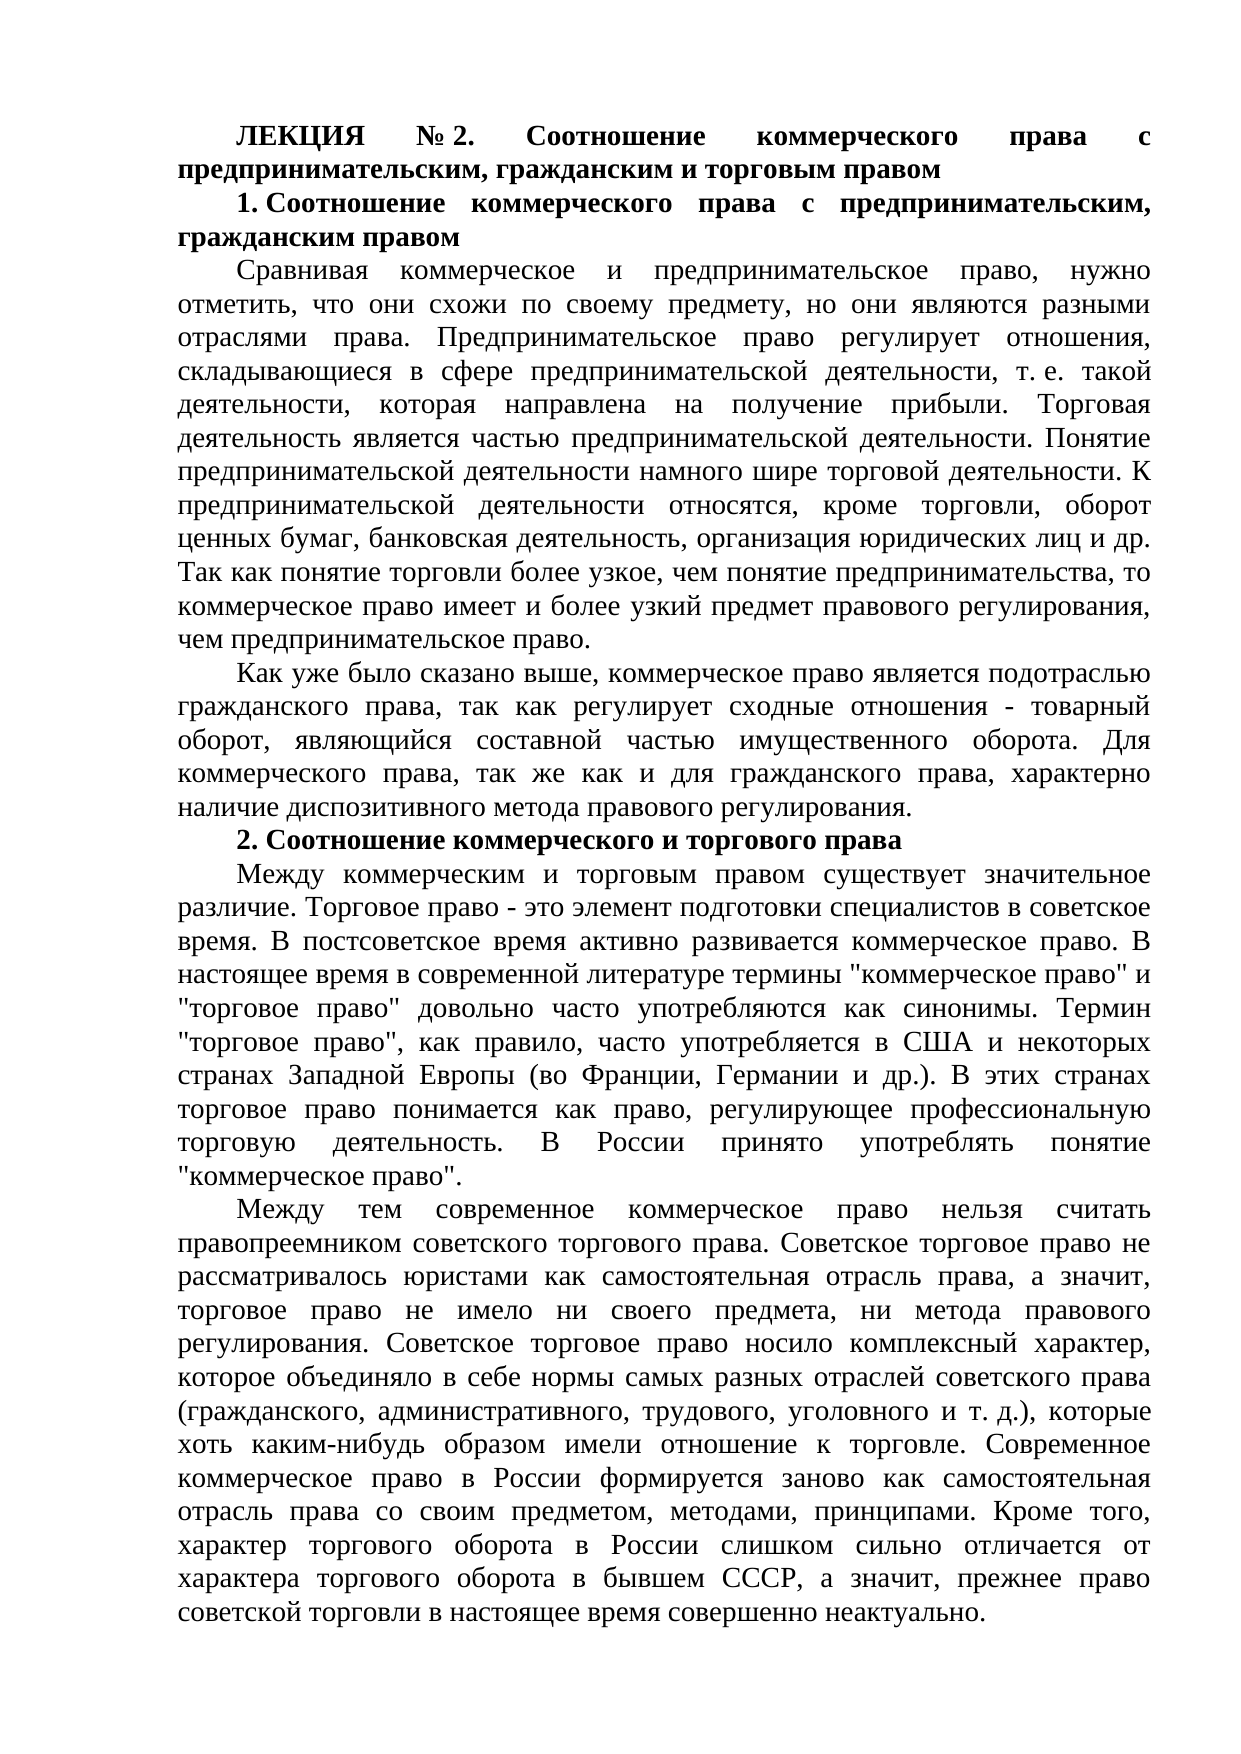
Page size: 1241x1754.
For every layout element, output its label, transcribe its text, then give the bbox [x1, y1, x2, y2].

text 2. Соотношение коммерческого и торгового права [177, 822, 1152, 856]
text Как уже было сказано выше, коммерческое право является подотраслью гражданского права, так как регулирует сходные отношения - товарный оборот, являющийся составной частью имущественного оборота. Для коммерческого права, так же как и для гражданского права, характерно наличие диспозитивного метода правового регулирования. [177, 655, 1152, 822]
text Сравнивая коммерческое и предпринимательское право, нужно отметить, что они схожи по своему предмету, но они являются разными отраслями права. Предпринимательское право регулирует отношения, складывающиеся в сфере предпринимательской деятельности, т. е. такой деятельности, которая направлена на получение прибыли. Торговая деятельность является частью предпринимательской деятельности. Понятие предпринимательской деятельности намного шире торговой деятельности. К предпринимательской деятельности относятся, кроме торговли, оборот ценных бумаг, банковская деятельность, организация юридических лиц и др. Так как понятие торговли более узкое, чем понятие предпринимательства, то коммерческое право имеет и более узкий предмет правового регулирования, чем предпринимательское право. [177, 252, 1152, 655]
text ЛЕКЦИЯ № 2. Соотношение коммерческого права с предпринимательским, гражданским и торговым правом [177, 118, 1152, 185]
text Между тем современное коммерческое право нельзя считать правопреемником советского торгового права. Советское торговое право не рассматривалось юристами как самостоятельная отрасль права, а значит, торговое право не имело ни своего предмета, ни метода правового регулирования. Советское торговое право носило комплексный характер, которое объединяло в себе нормы самых разных отраслей советского права (гражданского, административного, трудового, уголовного и т. д.), которые хоть каким-нибудь образом имели отношение к торговле. Современное коммерческое право в России формируется заново как самостоятельная отрасль права со своим предметом, методами, принципами. Кроме того, характер торгового оборота в России слишком сильно отличается от характера торгового оборота в бывшем СССР, а значит, прежнее право советской торговли в настоящее время совершенно неактуально. [177, 1191, 1152, 1627]
text Между коммерческим и торговым правом существует значительное различие. Торговое право - это элемент подготовки специалистов в советское время. В постсоветское время активно развивается коммерческое право. В настоящее время в современной литературе термины "коммерческое право" и "торговое право" довольно часто употребляются как синонимы. Термин "торговое право", как правило, часто употребляется в США и некоторых странах Западной Европы (во Франции, Германии и др.). В этих странах торговое право понимается как право, регулирующее профессиональную торговую деятельность. В России принято употреблять понятие "коммерческое право". [177, 856, 1152, 1191]
text 1. Соотношение коммерческого права с предпринимательским, гражданским правом [177, 185, 1152, 252]
